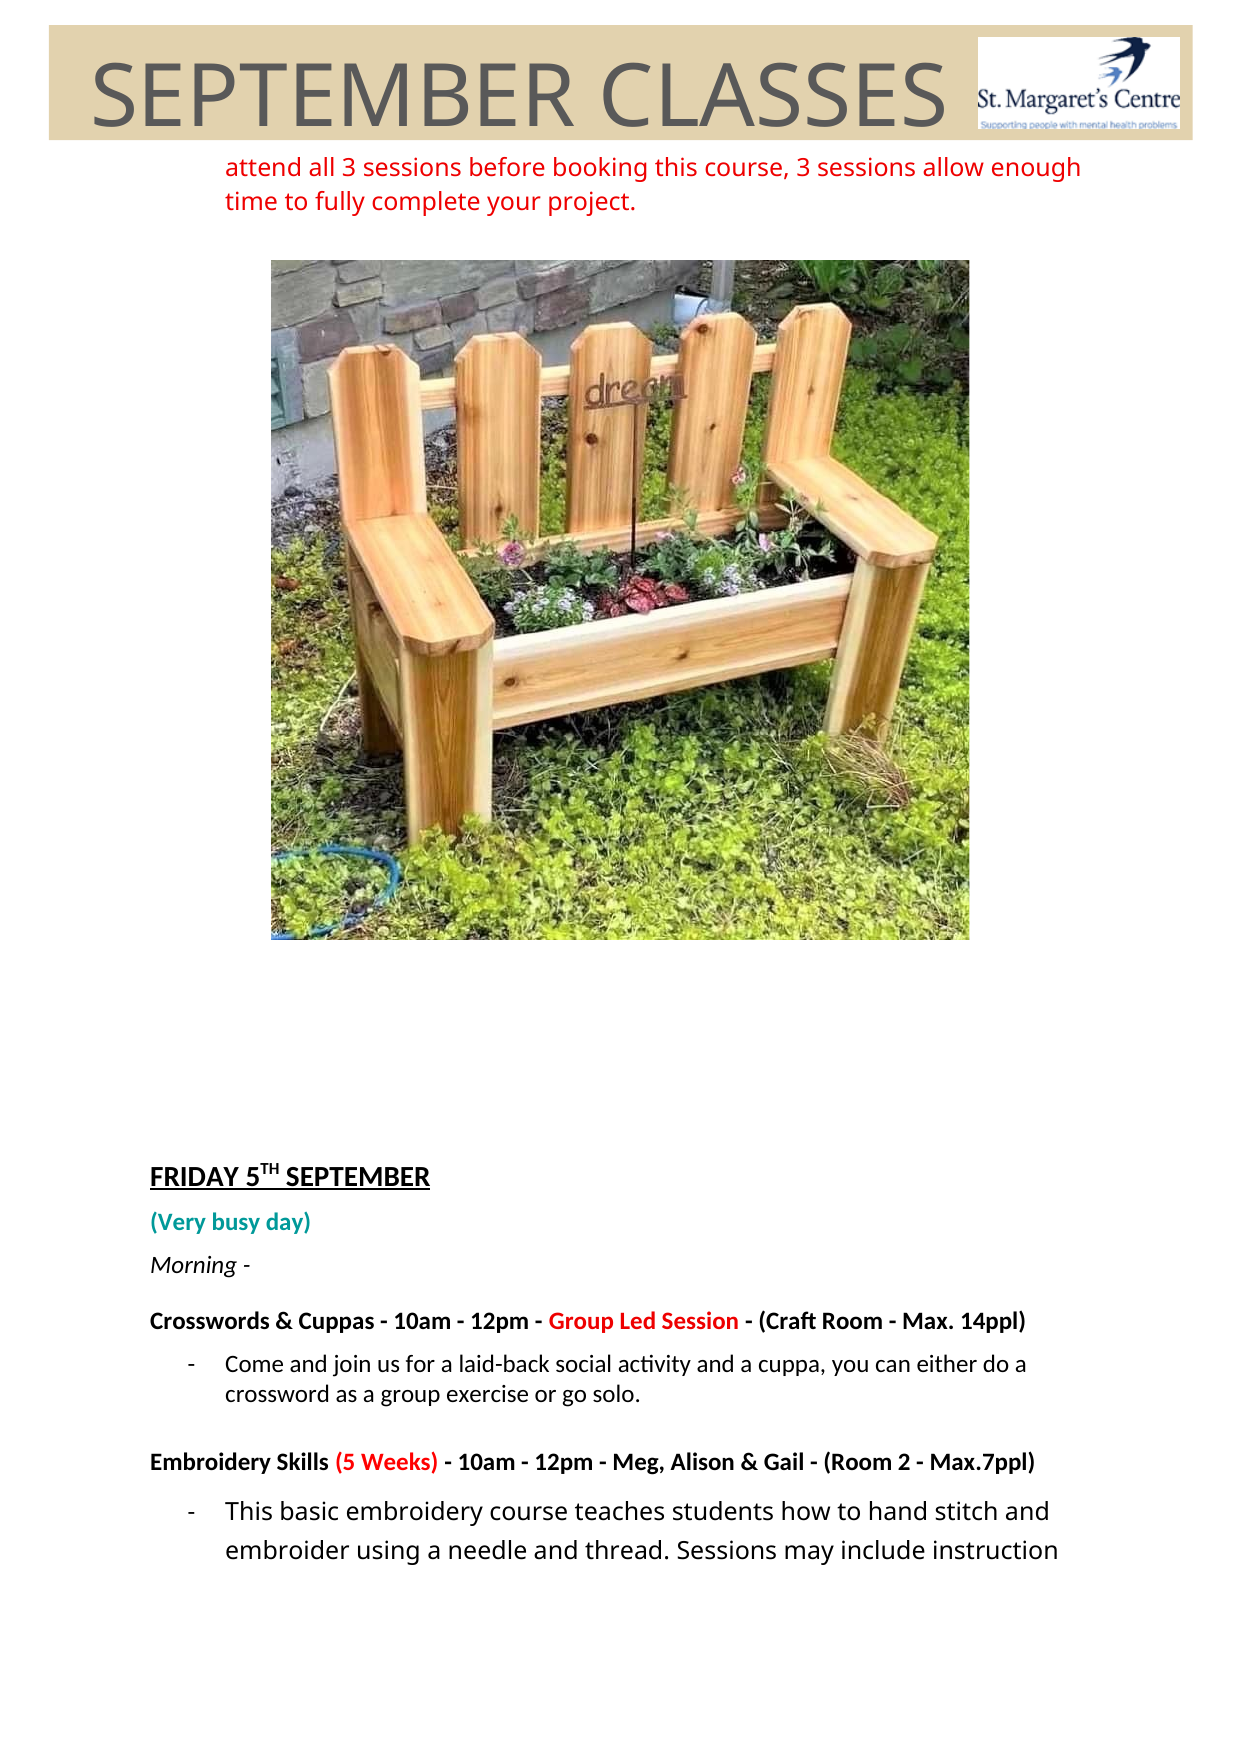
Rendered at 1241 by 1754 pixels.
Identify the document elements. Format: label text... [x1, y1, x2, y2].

list Come and join us for a laid-back social activity and a cuppa, you can either do a crossword as a group exercise or go solo. [187, 1348, 1090, 1409]
picture [271, 260, 970, 940]
text FRIDAY 5TH SEPTEMBER [150, 1158, 1090, 1194]
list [187, 1494, 1090, 1567]
text Crosswords & Cuppas - 10am - 12pm - Group Led Session - (Craft Room - Max. 14ppl) [150, 1305, 1090, 1335]
text (Very busy day) [150, 1206, 1090, 1237]
text Morning - [150, 1249, 1090, 1280]
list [187, 150, 1090, 218]
text Embroidery Skills (5 Weeks) - 10am - 12pm - Meg, Alison & Gail - (Room 2 - Max.7ppl) [150, 1446, 1090, 1477]
